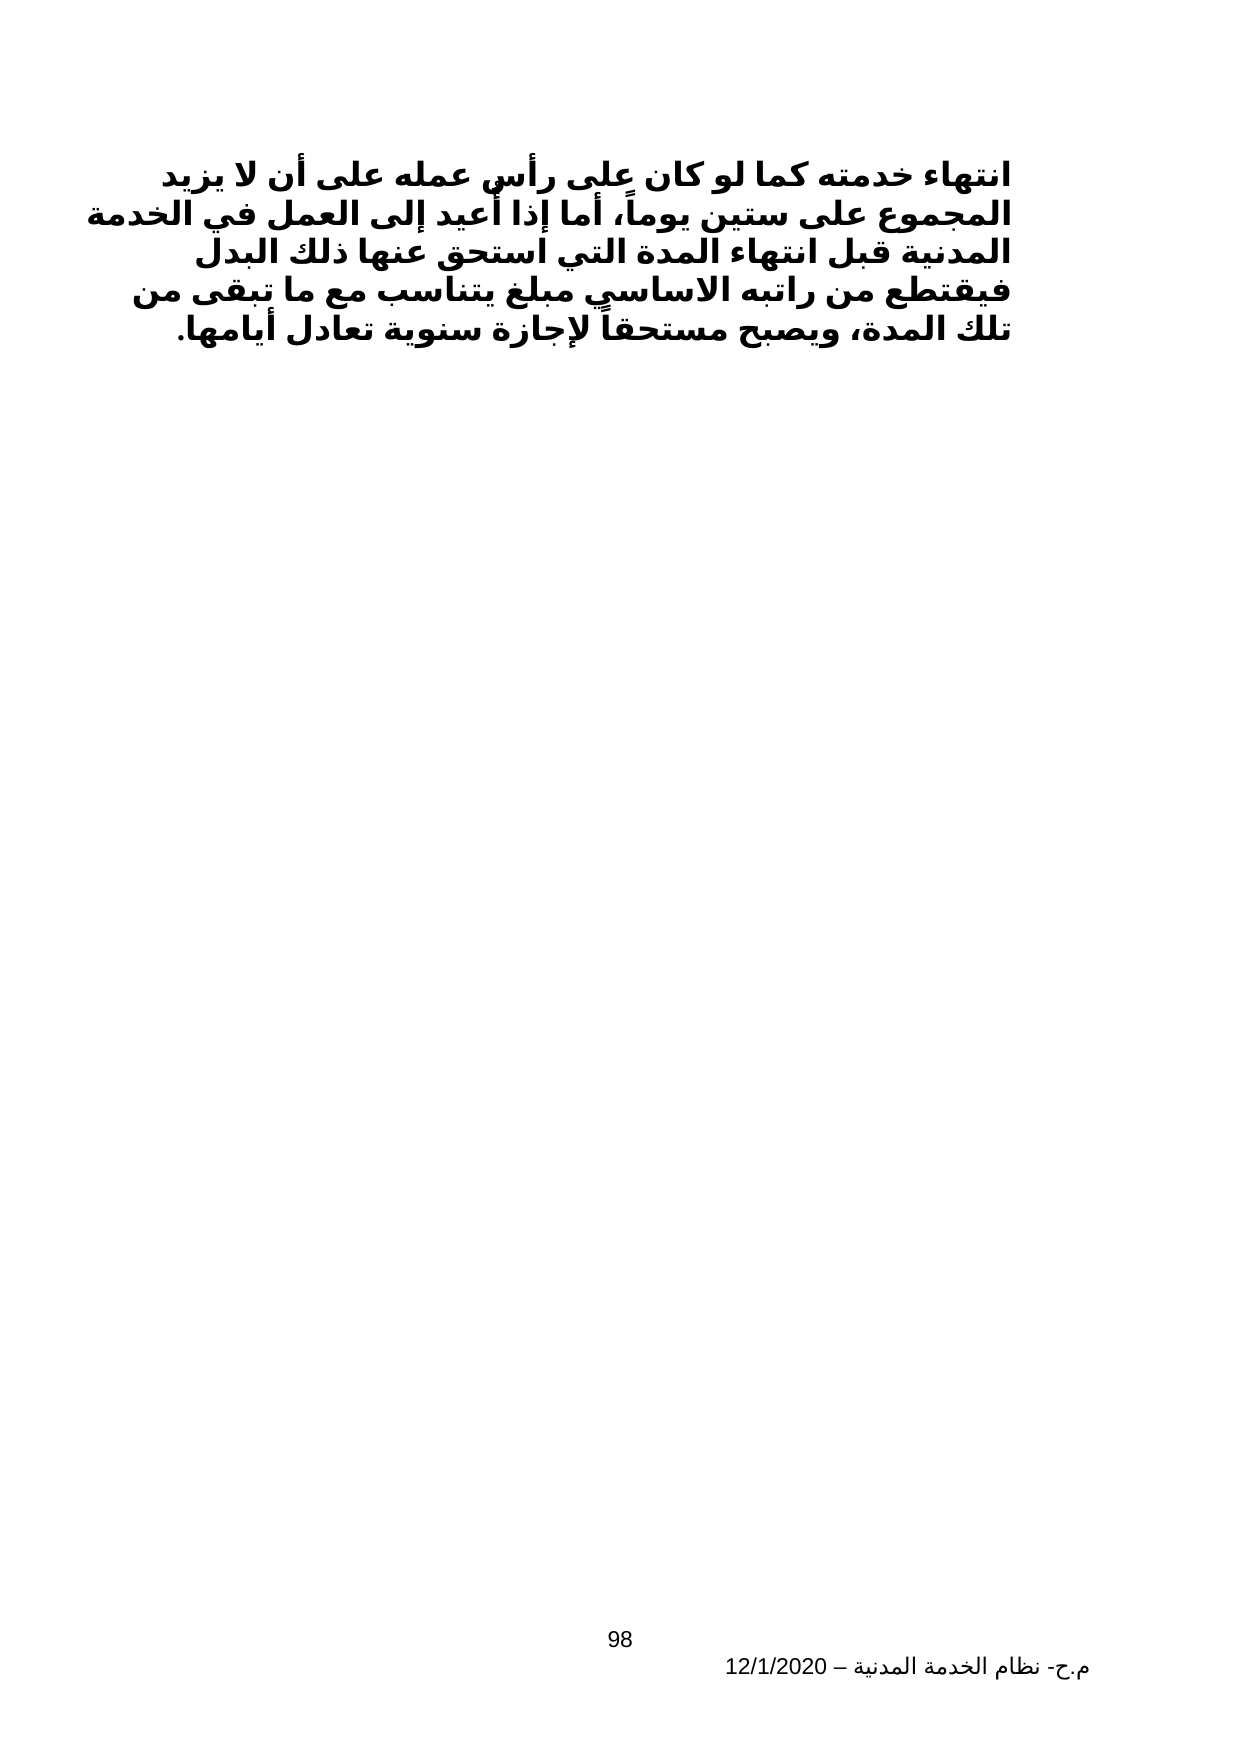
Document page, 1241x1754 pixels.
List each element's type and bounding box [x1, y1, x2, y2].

table_cell [66, 156, 1174, 386]
